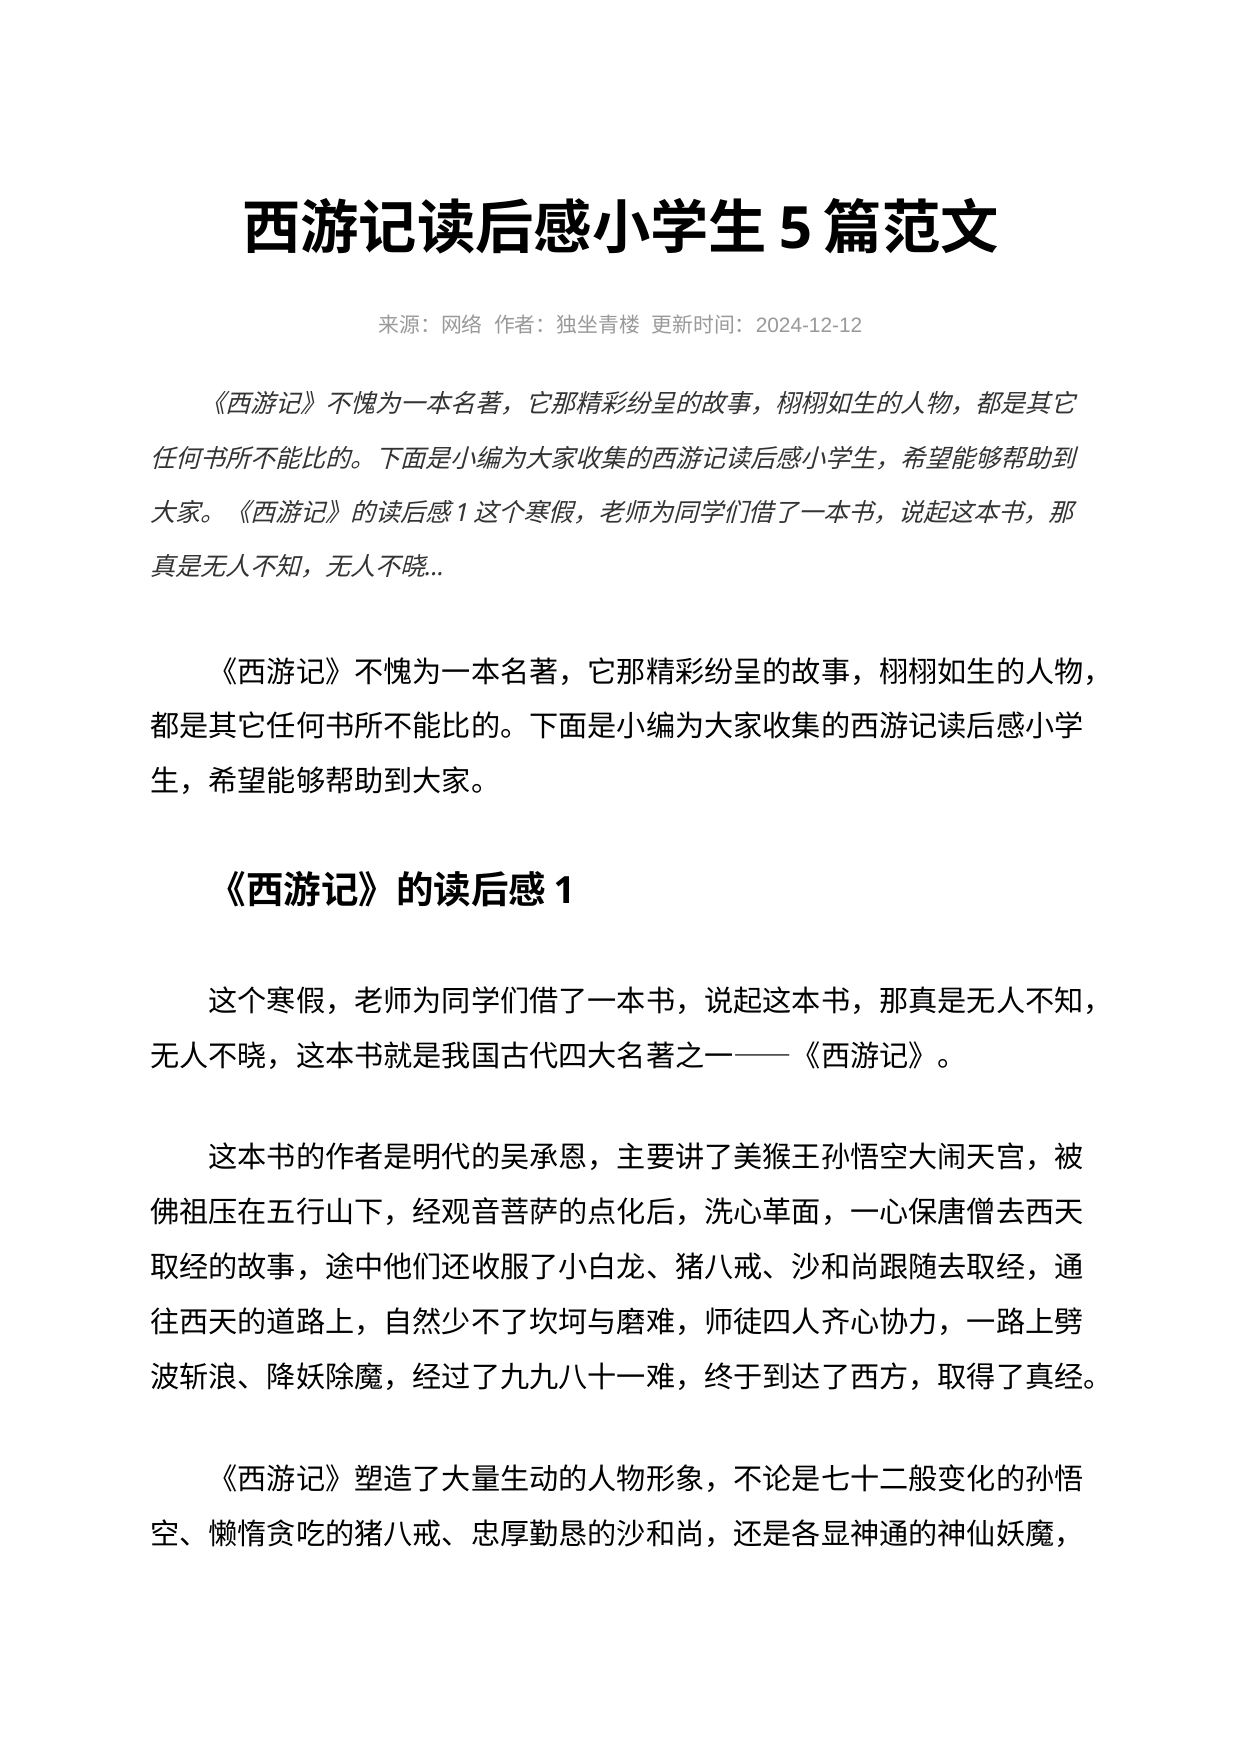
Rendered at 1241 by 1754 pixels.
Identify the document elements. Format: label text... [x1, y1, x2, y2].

text 这本书的作者是明代的吴承恩，主要讲了美猴王孙悟空大闹天宫，被佛祖压在五行山下，经观音菩萨的点化后，洗心革面，一心保唐僧去西天取经的故事，途中他们还收服了小白龙、猪八戒、沙和尚跟随去取经，通往西天的道路上，自然少不了坎坷与磨难，师徒四人齐心协力，一路上劈波斩浪、降妖除魔，经过了九九八十一难，终于到达了西方，取得了真经。 [150, 1134, 1090, 1396]
text 《西游记》不愧为一本名著，它那精彩纷呈的故事，栩栩如生的人物，都是其它任何书所不能比的。下面是小编为大家收集的西游记读后感小学生，希望能够帮助到大家。 [150, 648, 1090, 800]
text 这个寒假，老师为同学们借了一本书，说起这本书，那真是无人不知，无人不晓，这本书就是我国古代四大名著之一——《西游记》。 [150, 977, 1090, 1074]
text 《西游记》的读后感1 [150, 860, 1090, 914]
text 《西游记》不愧为一本名著，它那精彩纷呈的故事，栩栩如生的人物，都是其它任何书所不能比的。下面是小编为大家收集的西游记读后感小学生，希望能够帮助到大家。《西游记》的读后感1这个寒假，老师为同学们借了一本书，说起这本书，那真是无人不知，无人不晓... [150, 384, 1090, 583]
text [150, 1455, 1090, 1552]
subtitle 西游记读后感小学生5篇范文 [150, 181, 1090, 266]
text 来源：网络 作者：独坐青楼 更新时间：2024-12-12 [150, 313, 1090, 337]
